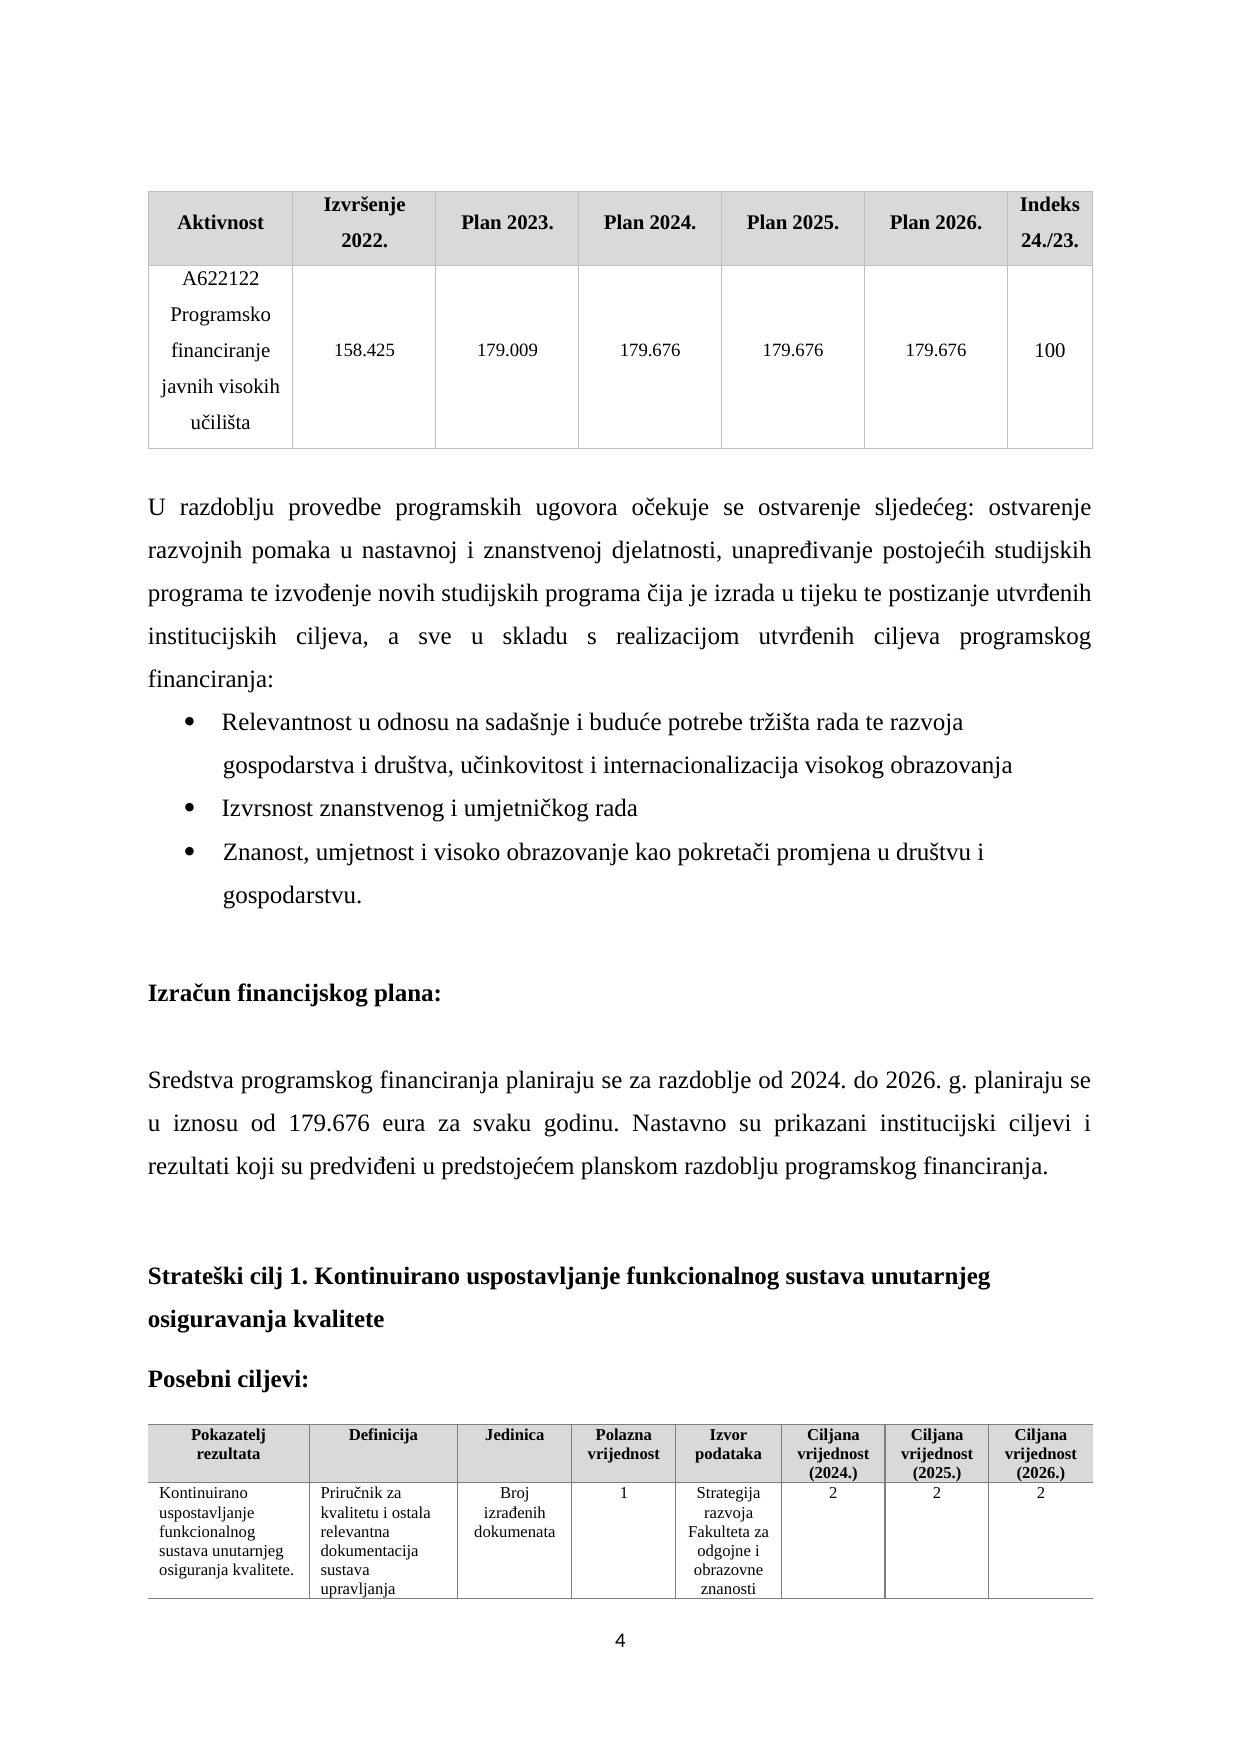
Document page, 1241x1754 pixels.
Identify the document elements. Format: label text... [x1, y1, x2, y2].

table_header Definicija [310, 1425, 457, 1482]
table_cell 179.676 [865, 266, 1007, 447]
table_cell 179.676 [722, 266, 864, 447]
text Posebni ciljevi: [148, 1364, 1093, 1393]
table_cell 1 [572, 1483, 675, 1598]
table_header Polazna vrijednost [572, 1425, 675, 1482]
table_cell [676, 1483, 781, 1598]
table_header Ciljana vrijednost (2025.) [886, 1425, 988, 1482]
table_header Plan 2023. [436, 192, 578, 265]
table_header Pokazatelj rezultata [148, 1425, 309, 1482]
table_cell 100 [1008, 266, 1092, 447]
table_cell 179.009 [436, 266, 578, 447]
table_cell 2 [989, 1483, 1093, 1598]
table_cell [148, 1483, 309, 1598]
text Sredstva programskog financiranja planiraju se za razdoblje od 2024. do 2026. g. planiraju se u iznosu od 179.676 eura za svaku godinu. Nastavno su prikazani institucijski ciljevi i rezultati koji su predviđeni u predstojećem planskom razdoblju programskog financiranja. [148, 1065, 1093, 1180]
table_header Izvor podataka [676, 1425, 781, 1482]
table_header Plan 2026. [865, 192, 1007, 265]
table_header Plan 2025. [722, 192, 864, 265]
text Strateški cilj 1. Kontinuirano uspostavljanje funkcionalnog sustava unutarnjeg osiguravanja kvalitete [148, 1261, 1093, 1333]
table_header Jedinica [458, 1425, 571, 1482]
table_cell A622122 Programsko financiranje javnih visokih učilišta [149, 266, 292, 447]
text U razdoblju provedbe programskih ugovora očekuje se ostvarenje sljedećeg: ostvarenje razvojnih pomaka u nastavnoj i znanstvenoj djelatnosti, unapređivanje postojećih studijskih programa te izvođenje novih studijskih programa čija je izrada u tijeku te postizanje utvrđenih institucijskih ciljeva, a sve u skladu s realizacijom utvrđenih ciljeva programskog financiranja: [148, 492, 1093, 693]
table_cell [458, 1483, 571, 1598]
list Znanost, umjetnost i visoko obrazovanje kao pokretači promjena u društvu i gospodarstvu. [185, 837, 1093, 908]
list Izvrsnost znanstvenog i umjetničkog rada [185, 793, 1093, 822]
text Izračun financijskog plana: [148, 978, 1093, 1007]
table_cell 2 [886, 1483, 988, 1598]
table_header Indeks 24./23. [1008, 192, 1092, 265]
table_header Izvršenje 2022. [293, 192, 435, 265]
table_header Ciljana vrijednost (2024.) [782, 1425, 884, 1482]
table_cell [310, 1483, 457, 1598]
table_header Plan 2024. [579, 192, 721, 265]
list Relevantnost u odnosu na sadašnje i buduće potrebe tržišta rada te razvoja gospodarstva i društva, učinkovitost i internacionalizacija visokog obrazovanja [185, 707, 1093, 779]
table_cell 158.425 [293, 266, 435, 447]
table_header Aktivnost [149, 192, 292, 265]
table_cell 2 [782, 1483, 884, 1598]
table_cell 179.676 [579, 266, 721, 447]
table_header Ciljana vrijednost (2026.) [989, 1425, 1093, 1482]
